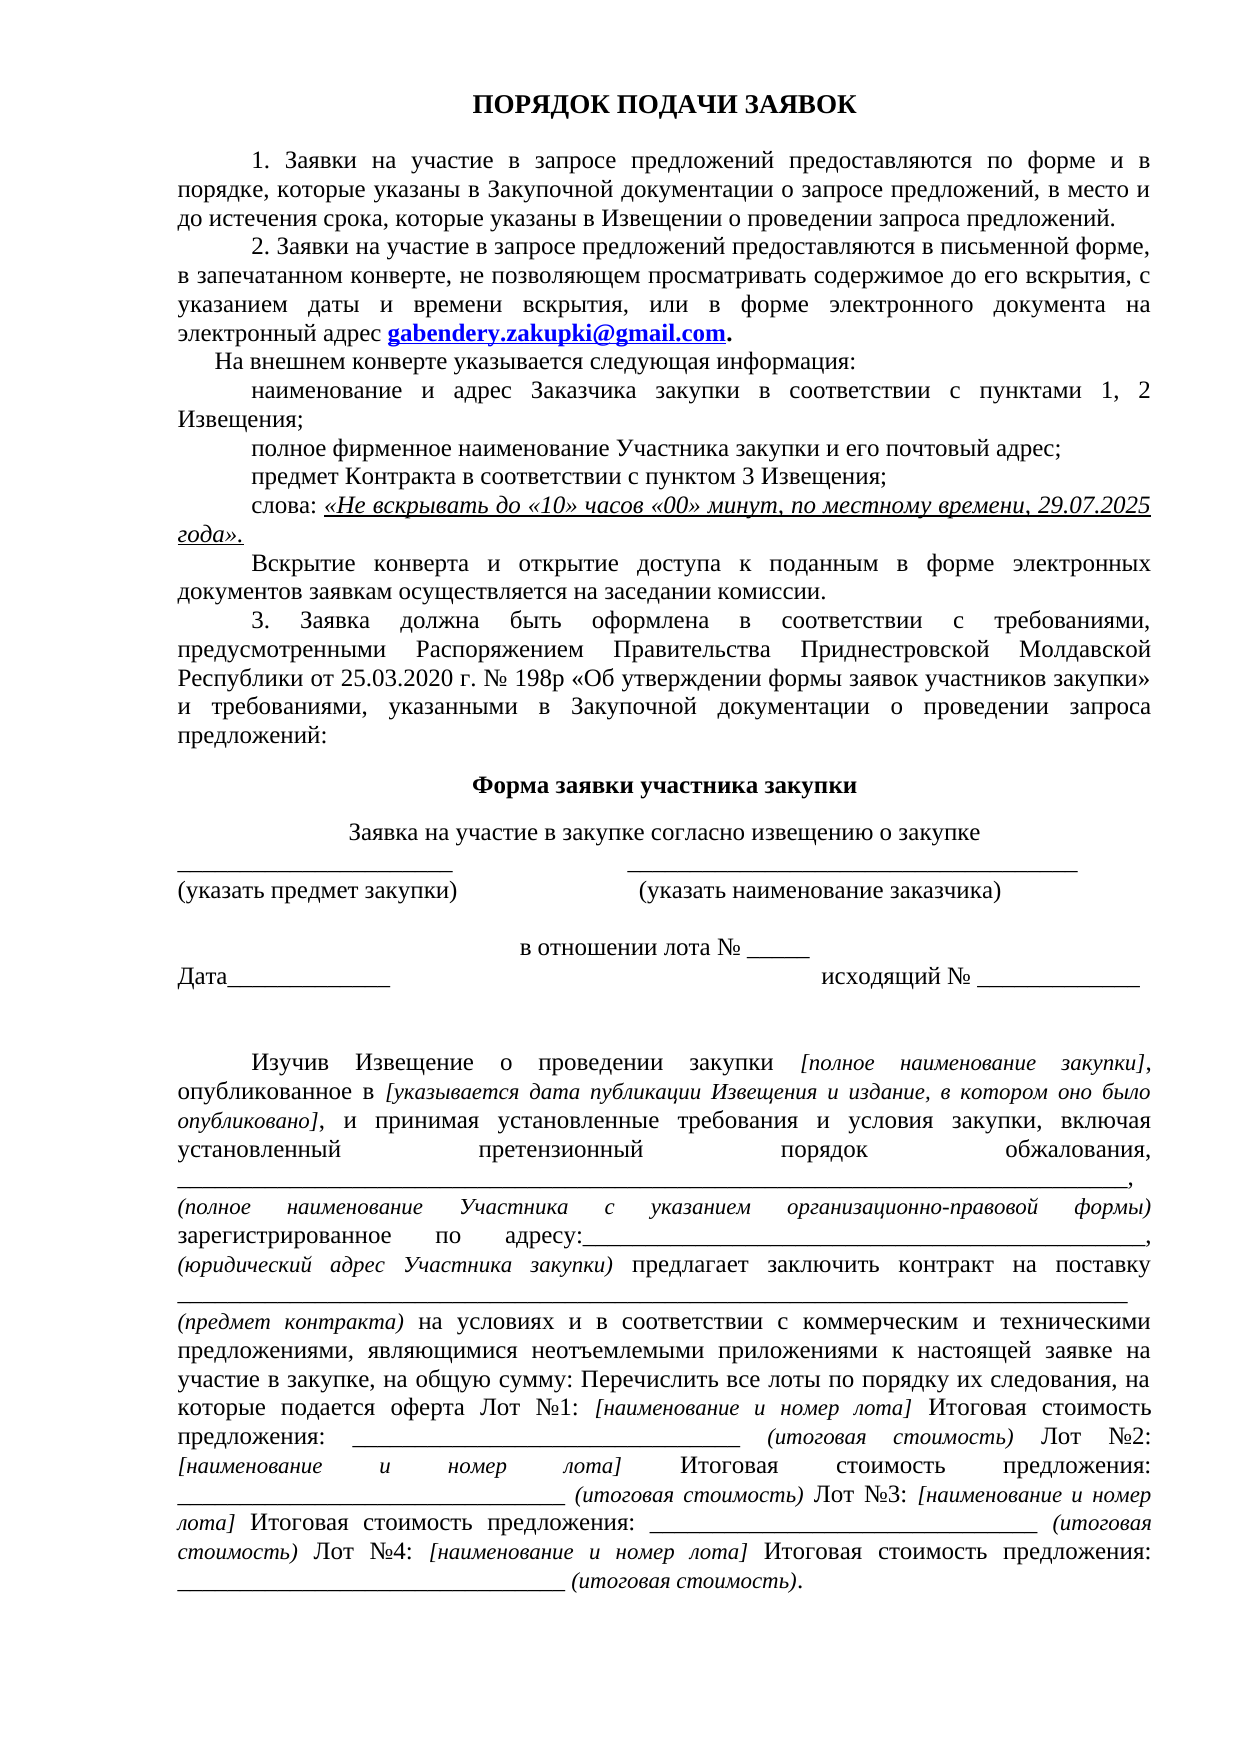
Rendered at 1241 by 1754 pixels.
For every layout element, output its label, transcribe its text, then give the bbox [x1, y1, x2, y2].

text ­ наименование и адрес Заказчика закупки в соответствии с пунктами 1, 2 Извещения; [177, 375, 1152, 433]
text Форма заявки участника закупки [177, 770, 1152, 798]
text 1. Заявки на участие в запросе предложений предоставляются по форме и в порядке, которые указаны в Закупочной документации о запросе предложений, в место и до истечения срока, которые указаны в Извещении о проведении запроса предложений. [177, 145, 1152, 231]
text в отношении лота № _____ [177, 932, 1152, 961]
text ______________________ ____________________________________ [177, 846, 1152, 875]
text Вскрытие конверта и открытие доступа к поданным в форме электронных документов заявкам осуществляется на заседании комиссии. [177, 548, 1152, 605]
text На внешнем конверте указывается следующая информация: [177, 346, 1152, 375]
text Дата_____________ исходящий № _____________ [177, 961, 1152, 990]
text 2. Заявки на участие в запросе предложений предоставляются в письменной форме, в запечатанном конверте, не позволяющем просматривать содержимое до его вскрытия, с указанием даты и времени вскрытия, или в форме электронного документа на электронный адрес gabendery.zakupki@gmail.com. [177, 231, 1152, 346]
text (указать предмет закупки) (указать наименование заказчика) [177, 875, 1152, 904]
list 3. Заявка должна быть оформлена в соответствии с требованиями, предусмотренными Распоряжением Правительства Приднестровской Молдавской Республики от 25.03.2020 г. № 198р «Об утверждении формы заявок участников закупки» и требованиями, указанными в Закупочной документации о проведении запроса предложений: [177, 605, 1152, 749]
text ПОРЯДОК ПОДАЧИ ЗАЯВОК [177, 89, 1152, 120]
text Изучив Извещение о проведении закупки [полное наименование закупки], опубликованное в [указывается дата публикации Извещения и издание, в котором оно было опубликовано], и принимая установленные требования и условия закупки, включая установленный претензионный порядок обжалования, ____________________________________________________________________________, (полное наименование Участника с указанием организационно-правовой формы) зарегистрированное по адресу:_____________________________________________, (юридический адрес Участника закупки) предлагает заключить контракт на поставку ____________________________________________________________________________ (предмет контракта) на условиях и в соответствии с коммерческим и техническими предложениями, являющимися неотъемлемыми приложениями к настоящей заявке на участие в закупке, на общую сумму: Перечислить все лоты по порядку их следования, на которые подается оферта Лот №1: [наименование и номер лота] Итоговая стоимость предложения: _______________________________ (итоговая стоимость) Лот №2: [наименование и номер лота] Итоговая стоимость предложения: _______________________________ (итоговая стоимость) Лот №3: [наименование и номер лота] Итоговая стоимость предложения: _______________________________ (итоговая стоимость) Лот №4: [наименование и номер лота] Итоговая стоимость предложения: _______________________________ (итоговая стоимость). [177, 1047, 1152, 1594]
text Заявка на участие в закупке согласно извещению о закупке [177, 817, 1152, 846]
text ­ слова: «Не вскрывать до «10» часов «00» минут, по местному времени, 29.07.2025 года». [177, 490, 1152, 548]
text ­ предмет Контракта в соответствии с пунктом 3 Извещения; [177, 461, 1152, 490]
text ­ полное фирменное наименование Участника закупки и его почтовый адрес; [177, 433, 1152, 461]
